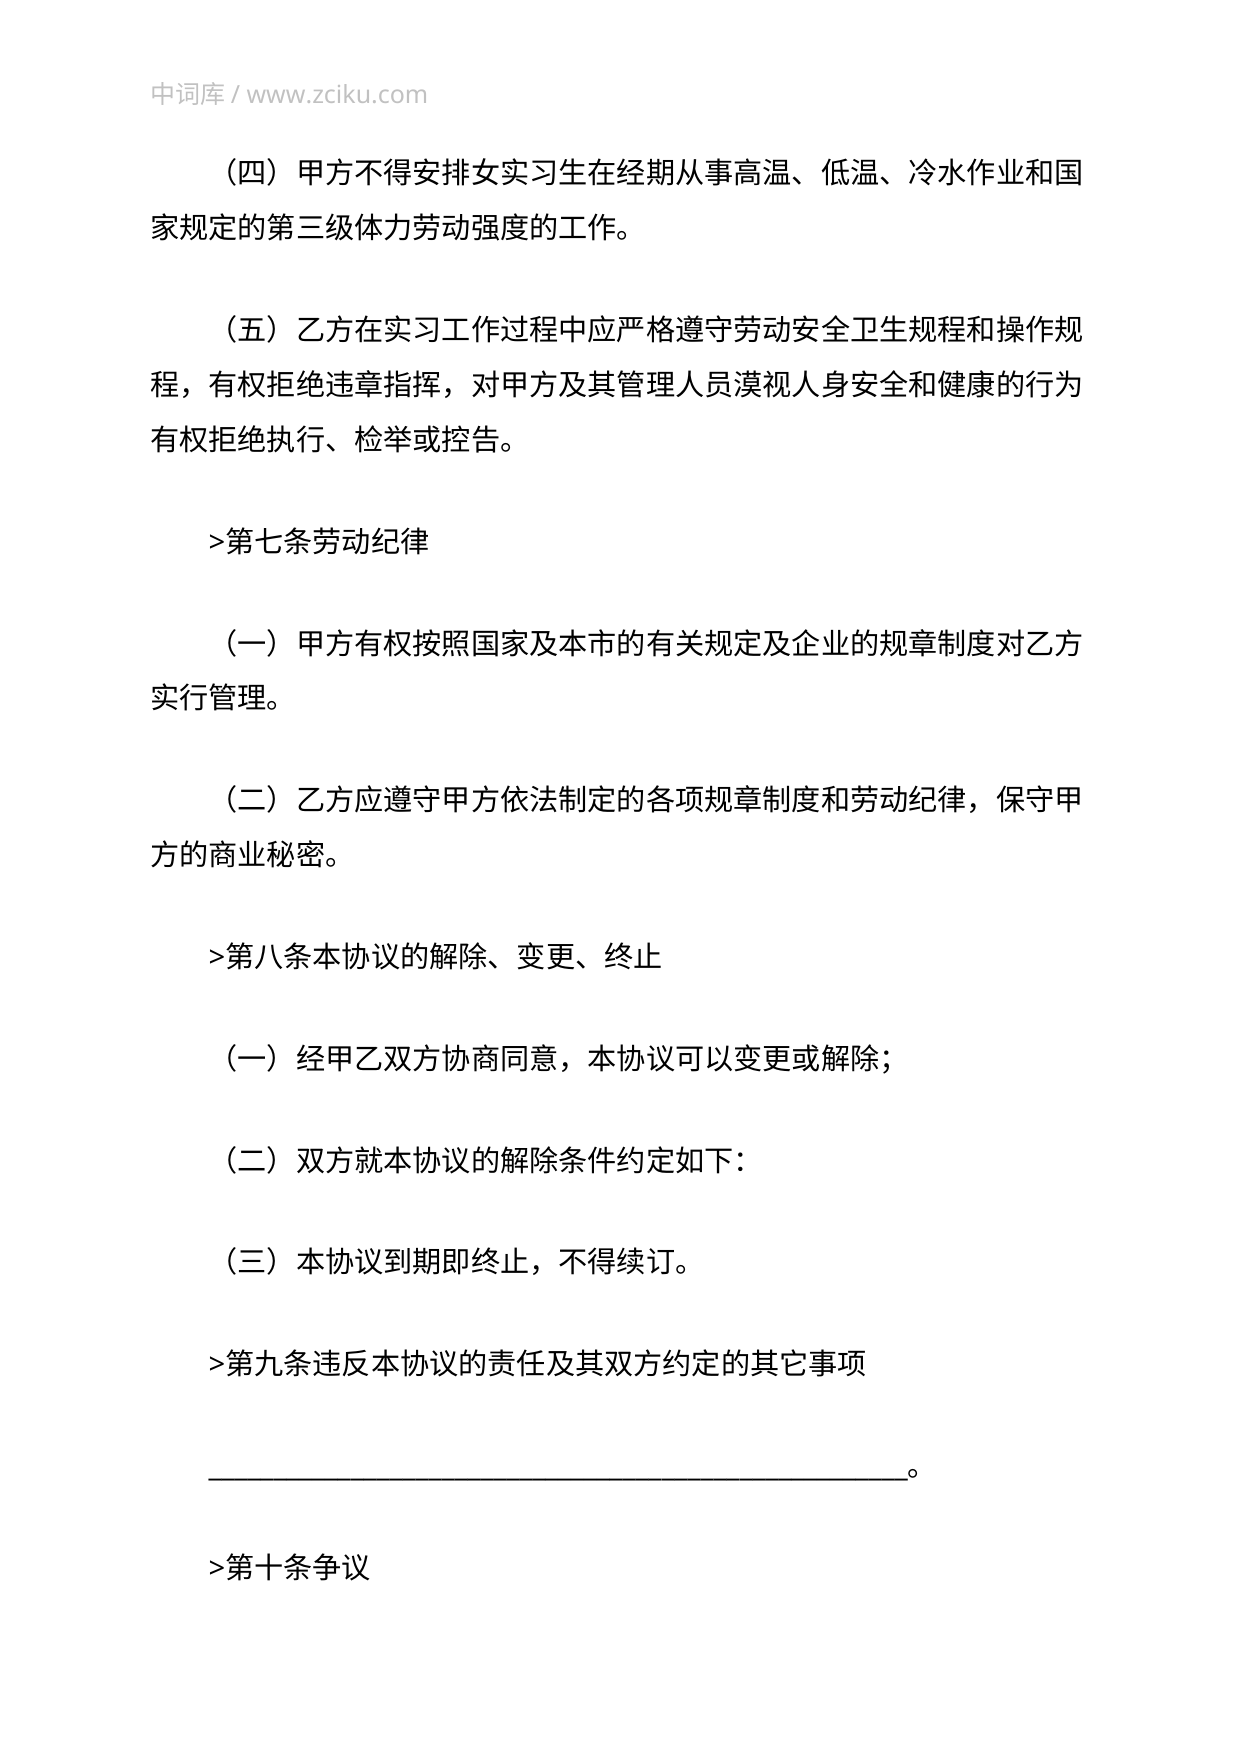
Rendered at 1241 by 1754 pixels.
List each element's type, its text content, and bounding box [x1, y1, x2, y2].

text >第七条劳动纪律 [150, 518, 1090, 561]
text （二）乙方应遵守甲方依法制定的各项规章制度和劳动纪律，保守甲方的商业秘密。 [150, 777, 1090, 874]
text （一）经甲乙双方协商同意，本协议可以变更或解除； [150, 1036, 1090, 1078]
text （一）甲方有权按照国家及本市的有关规定及企业的规章制度对乙方实行管理。 [150, 620, 1090, 717]
text >第八条本协议的解除、变更、终止 [150, 933, 1090, 976]
text （三）本协议到期即终止，不得续订。 [150, 1239, 1090, 1281]
text （二）双方就本协议的解除条件约定如下： [150, 1137, 1090, 1179]
text >第十条争议 [150, 1545, 1090, 1587]
text >第九条违反本协议的责任及其双方约定的其它事项 [150, 1341, 1090, 1383]
text ______________________________________________________。 [150, 1443, 1090, 1485]
text （四）甲方不得安排女实习生在经期从事高温、低温、冷水作业和国家规定的第三级体力劳动强度的工作。 [150, 150, 1090, 247]
text （五）乙方在实习工作过程中应严格遵守劳动安全卫生规程和操作规程，有权拒绝违章指挥，对甲方及其管理人员漠视人身安全和健康的行为有权拒绝执行、检举或控告。 [150, 307, 1090, 459]
